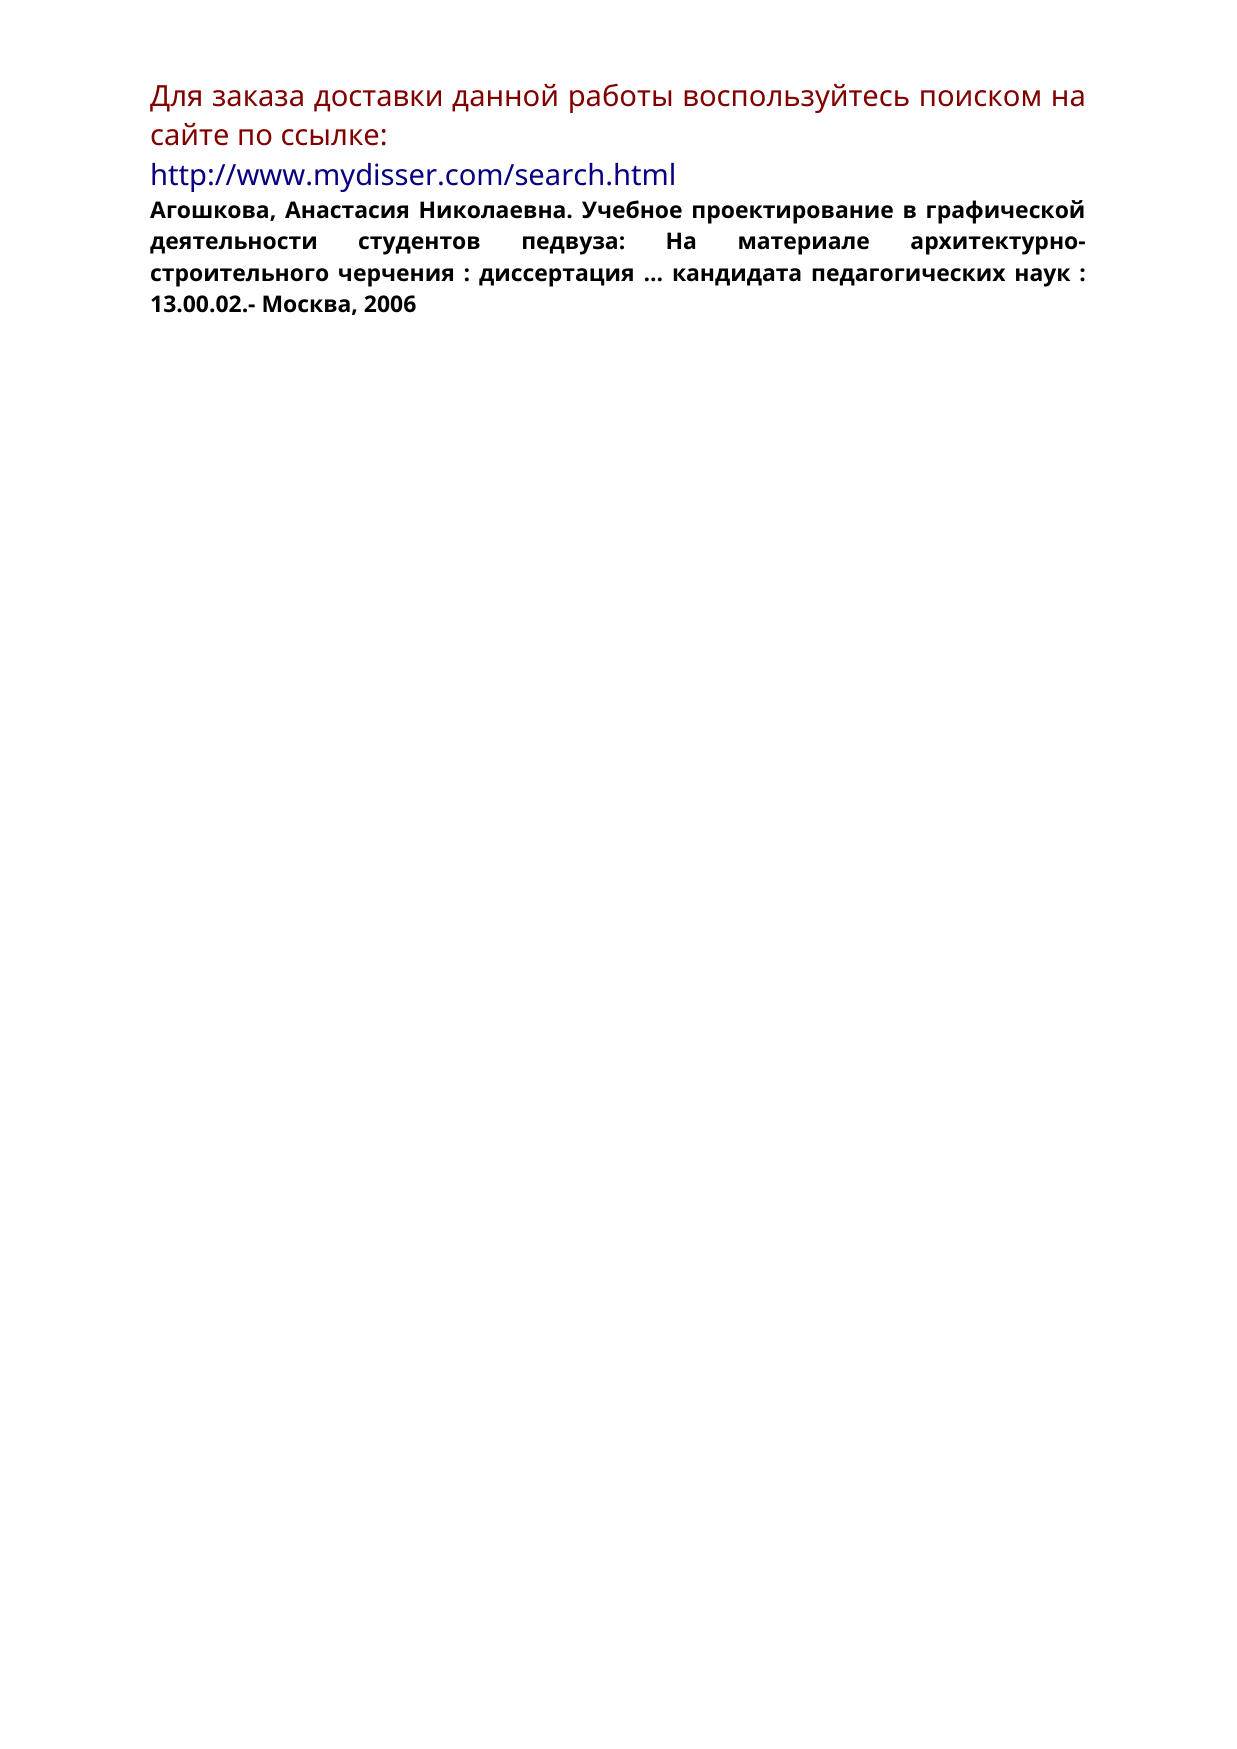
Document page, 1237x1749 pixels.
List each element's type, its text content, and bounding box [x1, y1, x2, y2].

text Агошкова, Анастасия Николаевна. Учебное проектирование в графической деятельности студентов педвуза: На материале архитектурно-строительного черчения : диссертация ... кандидата педагогических наук : 13.00.02.- Москва, 2006 [150, 194, 1086, 319]
